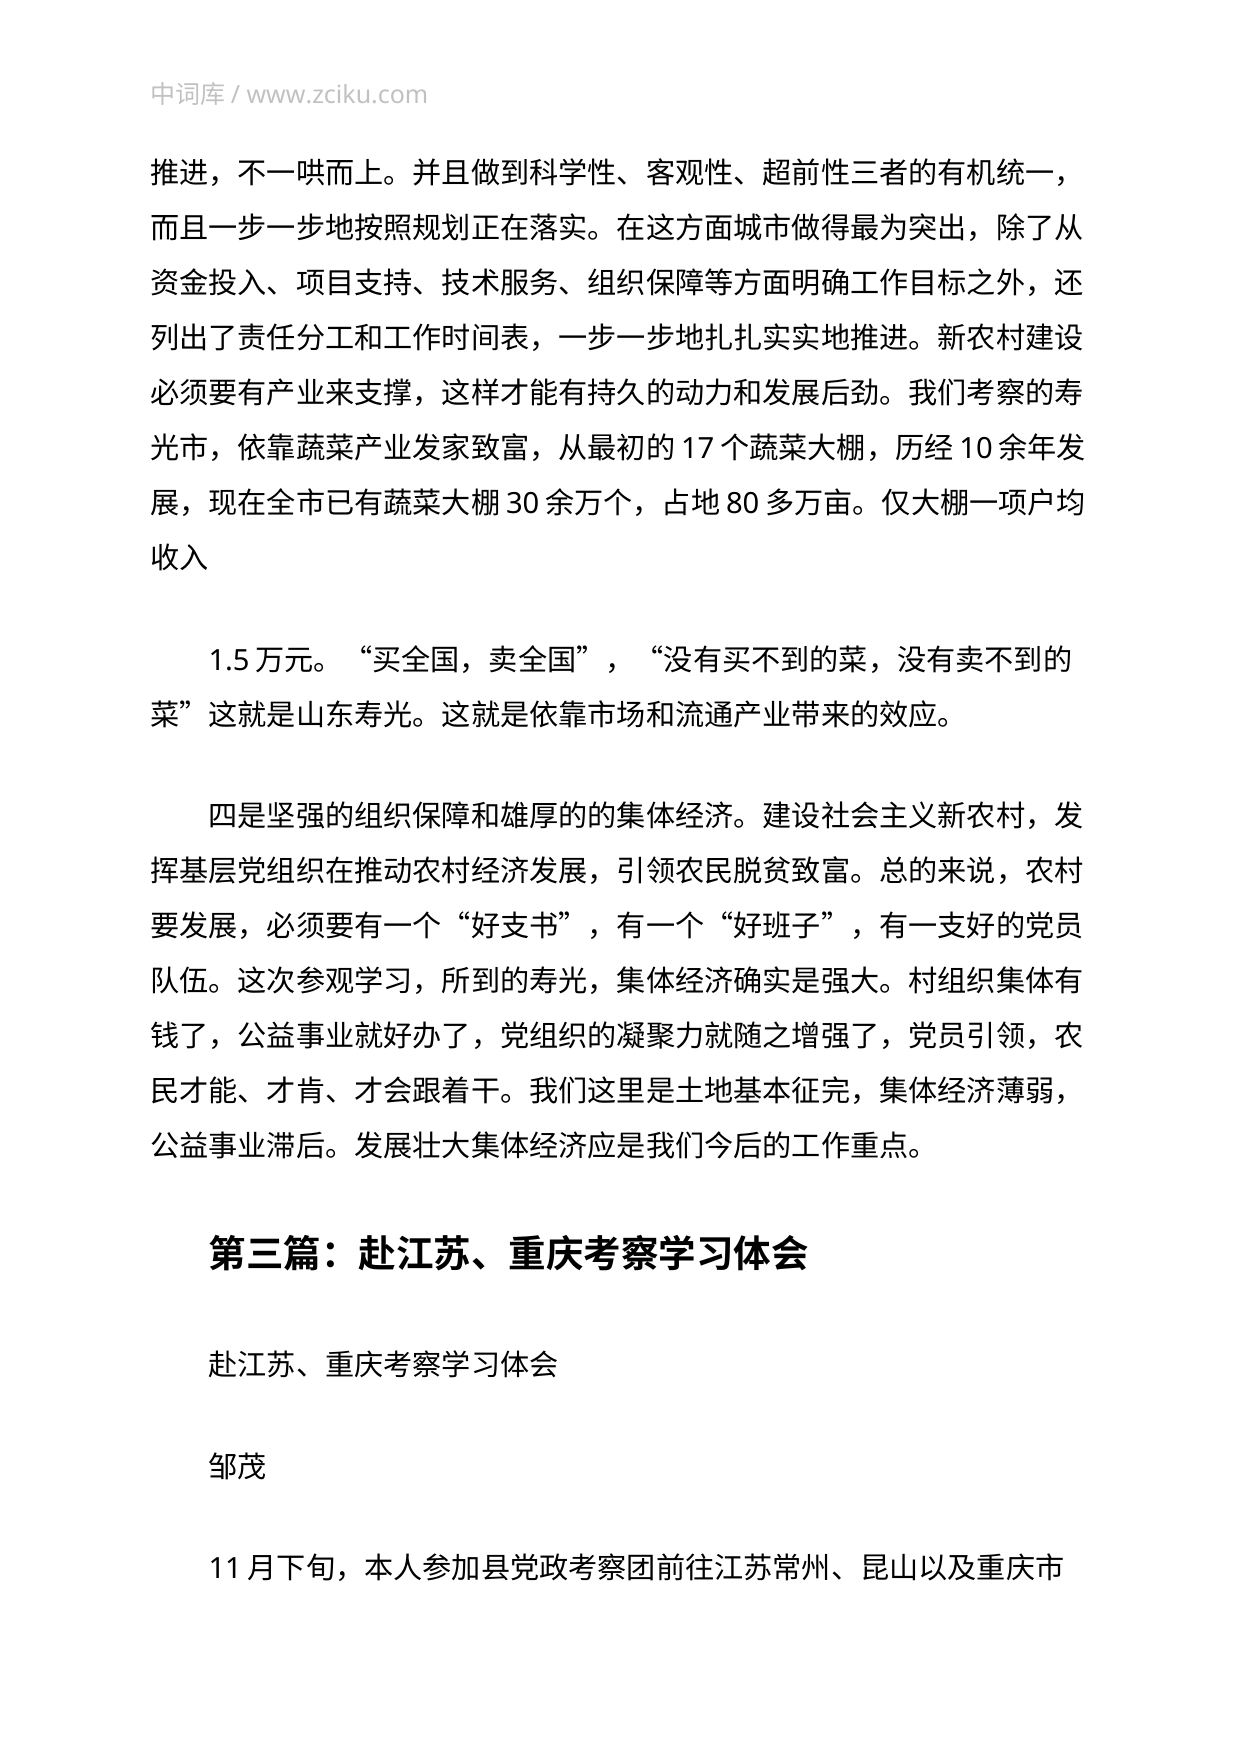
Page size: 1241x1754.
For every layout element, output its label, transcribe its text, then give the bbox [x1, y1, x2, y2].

text 赴江苏、重庆考察学习体会 [150, 1342, 1090, 1384]
text 第三篇：赴江苏、重庆考察学习体会 [150, 1224, 1090, 1278]
text 1.5万元。“买全国，卖全国”，“没有买不到的菜，没有卖不到的菜”这就是山东寿光。这就是依靠市场和流通产业带来的效应。 [150, 636, 1090, 733]
text 四是坚强的组织保障和雄厚的的集体经济。建设社会主义新农村，发挥基层党组织在推动农村经济发展，引领农民脱贫致富。总的来说，农村要发展，必须要有一个“好支书”，有一个“好班子”，有一支好的党员队伍。这次参观学习，所到的寿光，集体经济确实是强大。村组织集体有钱了，公益事业就好办了，党组织的凝聚力就随之增强了，党员引领，农民才能、才肯、才会跟着干。我们这里是土地基本征完，集体经济薄弱，公益事业滞后。发展壮大集体经济应是我们今后的工作重点。 [150, 793, 1090, 1165]
text 邹茂 [150, 1443, 1090, 1486]
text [150, 1545, 1090, 1587]
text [150, 150, 1090, 577]
